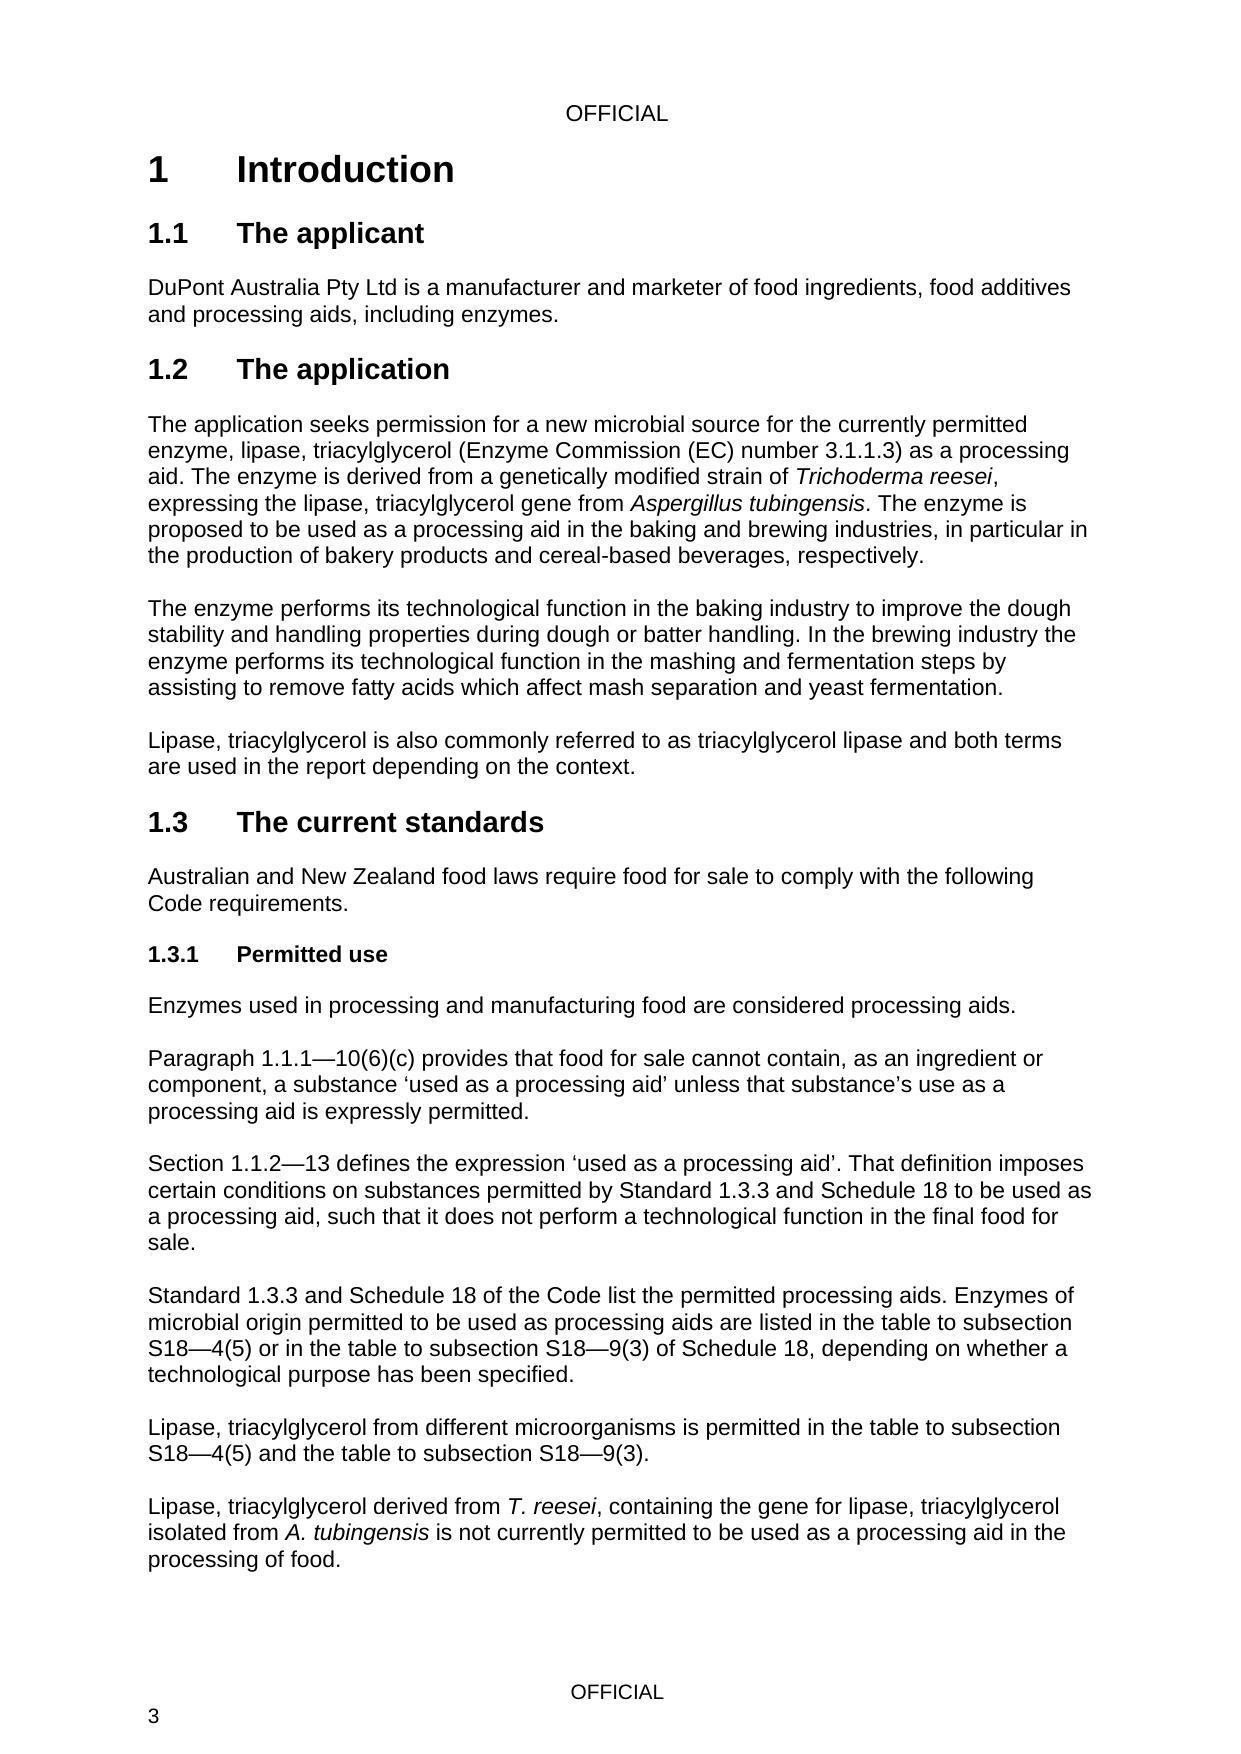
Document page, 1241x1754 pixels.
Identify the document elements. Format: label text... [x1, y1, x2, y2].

text Paragraph 1.1.1—10(6)(c) provides that food for sale cannot contain, as an ingredient or component, a substance ‘used as a processing aid’ unless that substance’s use as a processing aid is expressly permitted. [148, 1045, 1092, 1124]
subtitle 1 Introduction [148, 148, 1092, 191]
subtitle 1.1 The applicant [148, 216, 1092, 249]
text Lipase, triacylglycerol is also commonly referred to as triacylglycerol lipase and both terms are used in the report depending on the context. [148, 727, 1092, 779]
subtitle 1.3.1 Permitted use [148, 941, 1092, 967]
text Enzymes used in processing and manufacturing food are considered processing aids. [148, 992, 1092, 1018]
text The application seeks permission for a new microbial source for the currently permitted enzyme, lipase, triacylglycerol (Enzyme Commission (EC) number 3.1.1.3) as a processing aid. The enzyme is derived from a genetically modified strain of Trichoderma reesei, expressing the lipase, triacylglycerol gene from Aspergillus tubingensis. The enzyme is proposed to be used as a processing aid in the baking and brewing industries, in particular in the production of bakery products and cereal-based beverages, respectively. [148, 411, 1092, 569]
text Standard 1.3.3 and Schedule 18 of the Code list the permitted processing aids. Enzymes of microbial origin permitted to be used as processing aids are listed in the table to subsection S18—4(5) or in the table to subsection S18—9(3) of Schedule 18, depending on whether a technological purpose has been specified. [148, 1282, 1092, 1387]
text Lipase, triacylglycerol from different microorganisms is permitted in the table to subsection S18—4(5) and the table to subsection S18—9(3). [148, 1414, 1092, 1467]
text The enzyme performs its technological function in the baking industry to improve the dough stability and handling properties during dough or batter handling. In the brewing industry the enzyme performs its technological function in the mashing and fermentation steps by assisting to remove fatty acids which affect mash separation and yeast fermentation. [148, 595, 1092, 701]
text DuPont Australia Pty Ltd is a manufacturer and marketer of food ingredients, food additives and processing aids, including enzymes. [148, 274, 1092, 327]
text Section 1.1.2—13 defines the expression ‘used as a processing aid’. That definition imposes certain conditions on substances permitted by Standard 1.3.3 and Schedule 18 to be used as a processing aid, such that it does not perform a technological function in the final food for sale. [148, 1150, 1092, 1256]
subtitle 1.2 The application [148, 352, 1092, 386]
text Lipase, triacylglycerol derived from T. reesei, containing the gene for lipase, triacylglycerol isolated from A. tubingensis is not currently permitted to be used as a processing aid in the processing of food. [148, 1493, 1092, 1572]
subtitle 1.3 The current standards [148, 804, 1092, 838]
text Australian and New Zealand food laws require food for sale to comply with the following Code requirements. [148, 863, 1092, 916]
